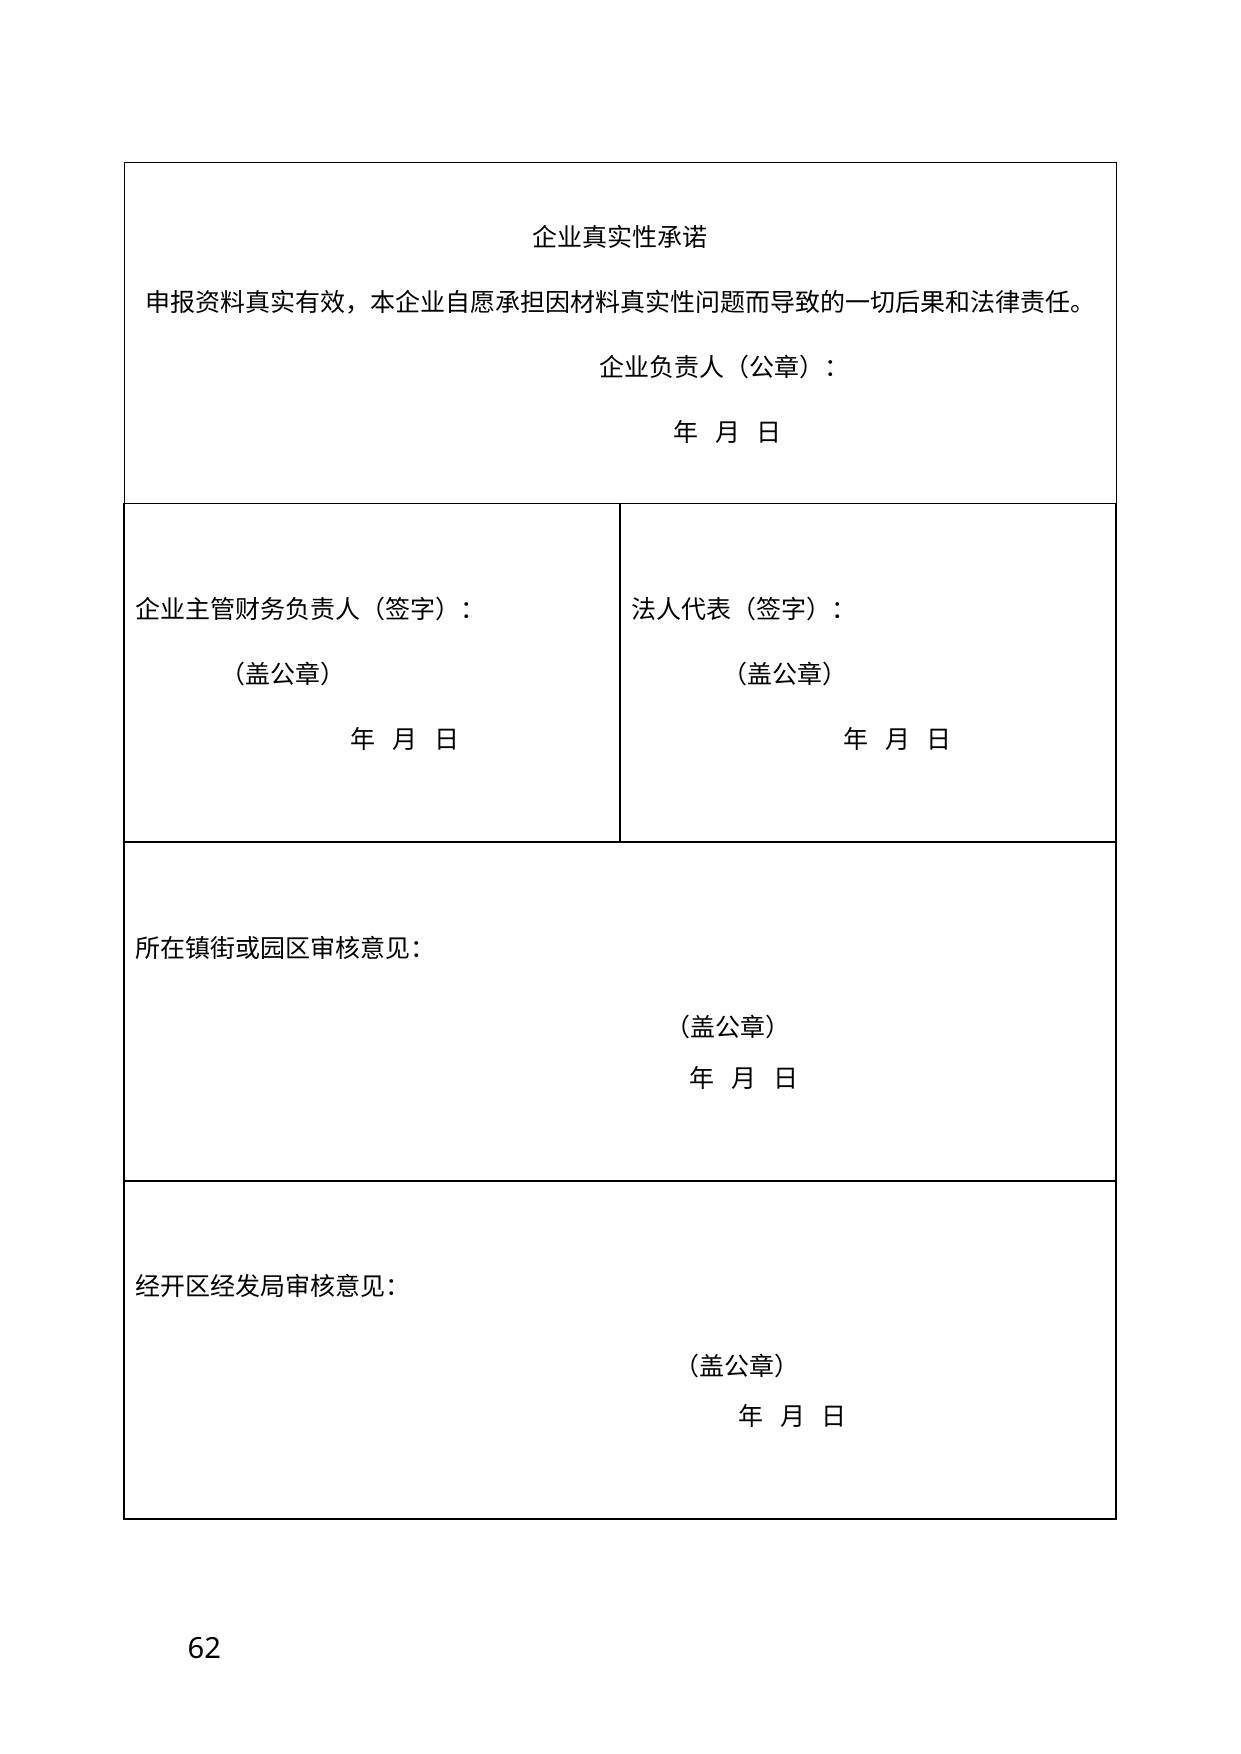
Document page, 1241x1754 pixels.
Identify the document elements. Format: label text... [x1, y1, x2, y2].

table_cell 法人代表（签字）： （盖公章） 年 月 日 [621, 504, 1115, 841]
table_cell 经开区经发局审核意见： （盖公章） 年 月 日 [125, 1182, 1115, 1518]
table_cell 企业真实性承诺 申报资料真实有效，本企业自愿承担因材料真实性问题而导致的一切后果和法律责任。 企业负责人（公章）： 年 月 日 [125, 163, 1116, 502]
table_cell 企业主管财务负责人（签字）： （盖公章） 年 月 日 [125, 504, 619, 841]
table_cell 所在镇街或园区审核意见： （盖公章） 年 月 日 [125, 843, 1115, 1179]
